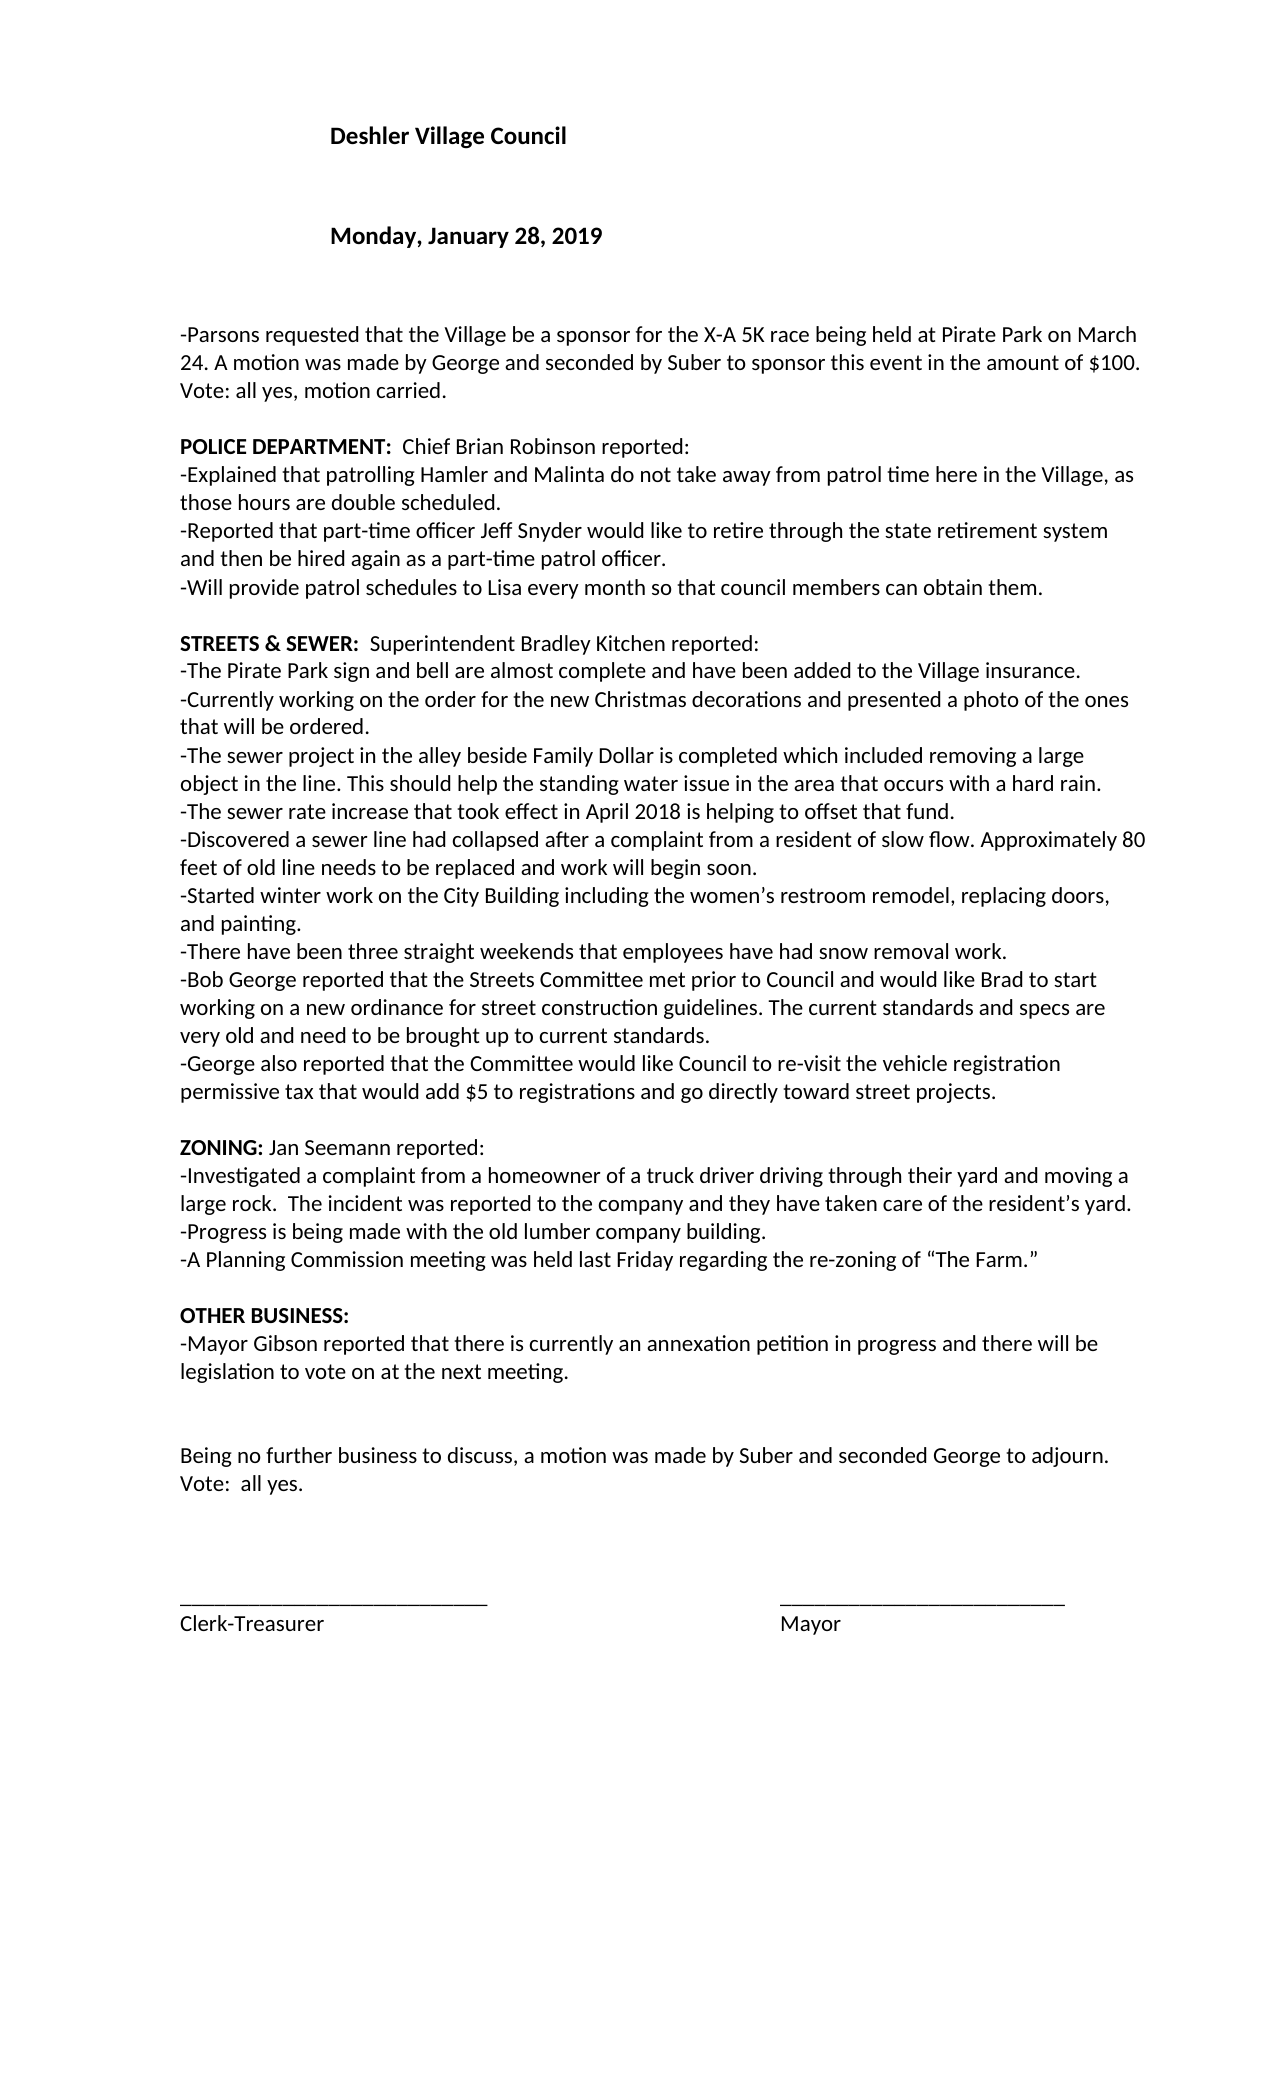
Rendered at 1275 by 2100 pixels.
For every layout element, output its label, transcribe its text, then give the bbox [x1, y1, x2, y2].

text Clerk-Treasurer Mayor [180, 1609, 1147, 1637]
text -Currently working on the order for the new Christmas decorations and presented a photo of the ones that will be ordered. [180, 685, 1147, 741]
text -Parsons requested that the Village be a sponsor for the X-A 5K race being held at Pirate Park on March 24. A motion was made by George and seconded by Suber to sponsor this event in the amount of $100. Vote: all yes, motion carried. [180, 320, 1147, 404]
text Monday, January 28, 2019 [255, 220, 1147, 251]
text STREETS & SEWER: Superintendent Bradley Kitchen reported: [180, 629, 1147, 657]
text Deshler Village Council [180, 120, 1147, 151]
text -Progress is being made with the old lumber company building. [180, 1217, 1147, 1245]
text -Will provide patrol schedules to Lisa every month so that council members can obtain them. [180, 573, 1147, 601]
text -Discovered a sewer line had collapsed after a complaint from a resident of slow flow. Approximately 80 feet of old line needs to be replaced and work will begin soon. [180, 825, 1147, 881]
text -The sewer rate increase that took effect in April 2018 is helping to offset that fund. [180, 797, 1147, 825]
text -Investigated a complaint from a homeowner of a truck driver driving through their yard and moving a large rock. The incident was reported to the company and they have taken care of the resident’s yard. [180, 1161, 1147, 1217]
text POLICE DEPARTMENT: Chief Brian Robinson reported: [180, 432, 1147, 461]
text OTHER BUSINESS: [180, 1301, 1147, 1329]
text -There have been three straight weekends that employees have had snow removal work. [180, 937, 1147, 965]
text ZONING: Jan Seemann reported: [180, 1133, 1147, 1161]
text -Reported that part-time officer Jeff Snyder would like to retire through the state retirement system and then be hired again as a part-time patrol officer. [180, 517, 1147, 573]
text -Explained that patrolling Hamler and Malinta do not take away from patrol time here in the Village, as those hours are double scheduled. [180, 461, 1147, 517]
text -A Planning Commission meeting was held last Friday regarding the re-zoning of “The Farm.” [180, 1245, 1147, 1273]
text -George also reported that the Committee would like Council to re-visit the vehicle registration permissive tax that would add $5 to registrations and go directly toward street projects. [180, 1049, 1147, 1105]
text -The Pirate Park sign and bell are almost complete and have been added to the Village insurance. [180, 657, 1147, 685]
text -Started winter work on the City Building including the women’s restroom remodel, replacing doors, and painting. [180, 881, 1147, 937]
text ___________________________ _________________________ [180, 1581, 1147, 1609]
text Being no further business to discuss, a motion was made by Suber and seconded George to adjourn. Vote: all yes. [180, 1441, 1147, 1497]
text -Mayor Gibson reported that there is currently an annexation petition in progress and there will be legislation to vote on at the next meeting. [180, 1329, 1147, 1385]
text -Bob George reported that the Streets Committee met prior to Council and would like Brad to start working on a new ordinance for street construction guidelines. The current standards and specs are very old and need to be brought up to current standards. [180, 965, 1147, 1049]
text -The sewer project in the alley beside Family Dollar is completed which included removing a large object in the line. This should help the standing water issue in the area that occurs with a hard rain. [180, 741, 1147, 797]
